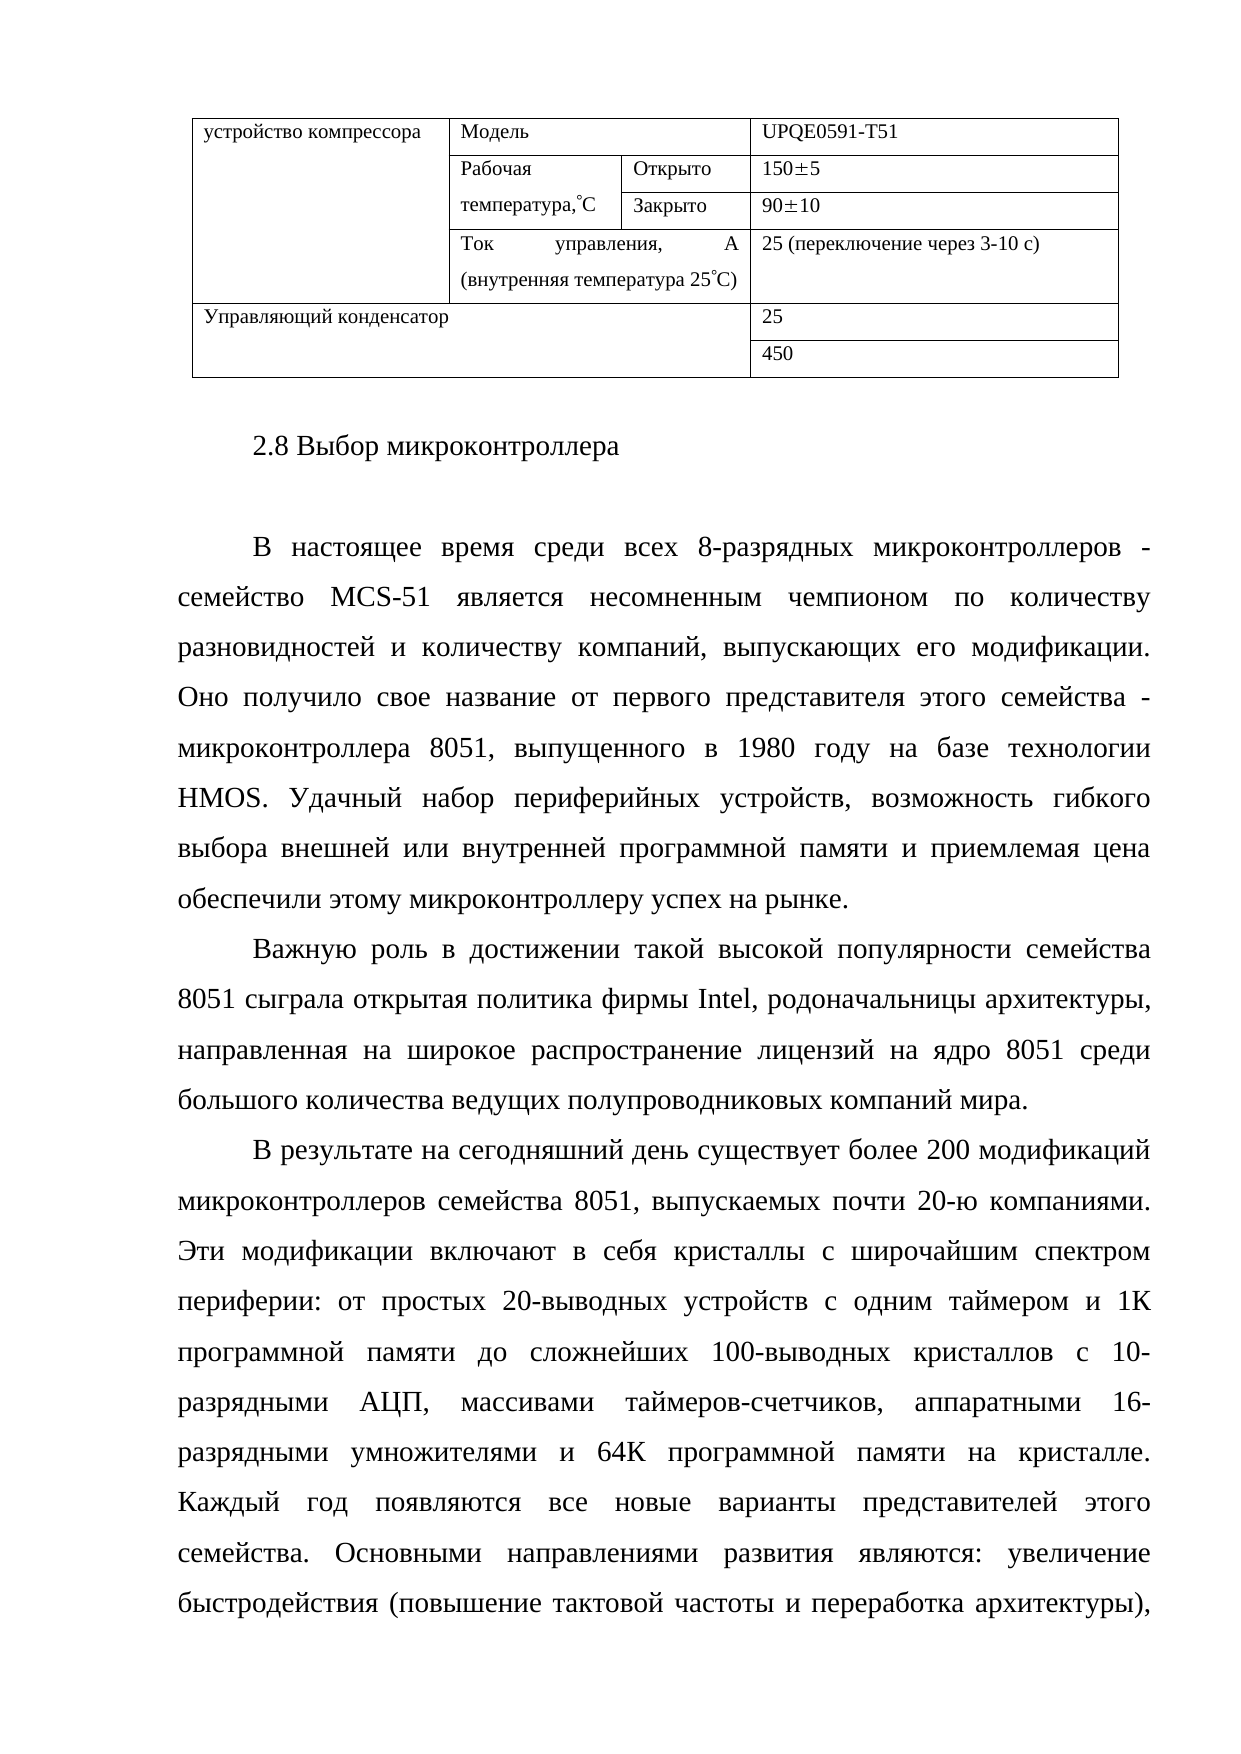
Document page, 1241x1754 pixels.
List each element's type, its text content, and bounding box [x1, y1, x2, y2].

table_cell Модель [450, 119, 750, 155]
text Важную роль в достижении такой высокой популярности семейства 8051 сыграла открытая политика фирмы Intel, родоначальницы архитектуры, направленная на широкое распространение лицензий на ядро 8051 среди большого количества ведущих полупроводниковых компаний мира. [177, 931, 1152, 1116]
table_cell 9010 [751, 193, 1118, 229]
table_cell Рабочая температура,С [450, 156, 621, 229]
table_cell UPQE0591-T51 [751, 119, 1118, 155]
table_cell Закрыто [622, 193, 750, 229]
table_cell 1505 [751, 156, 1118, 192]
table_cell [193, 119, 449, 302]
table_cell Управляющий конденсатор [193, 304, 750, 377]
subtitle 2.8 Выбор микроконтроллера [177, 428, 1152, 462]
table_cell Открыто [622, 156, 750, 192]
text В настоящее время среди всех 8-разрядных микроконтроллеров - семейство MCS-51 является несомненным чемпионом по количеству разновидностей и количеству компаний, выпускающих его модификации. Оно получило свое название от первого представителя этого семейства - микроконтроллера 8051, выпущенного в 1980 году на базе технологии HMOS. Удачный набор периферийных устройств, возможность гибкого выбора внешней или внутренней программной памяти и приемлемая цена обеспечили этому микроконтроллеру успех на рынке. [177, 529, 1152, 914]
table_cell Ток управления, А (внутренняя температура 25С) [450, 230, 750, 302]
table_cell 450 [751, 341, 1118, 377]
table_cell 25 (переключение через 3-10 с) [751, 230, 1118, 302]
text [177, 1132, 1152, 1619]
table_cell 25 [751, 304, 1118, 339]
